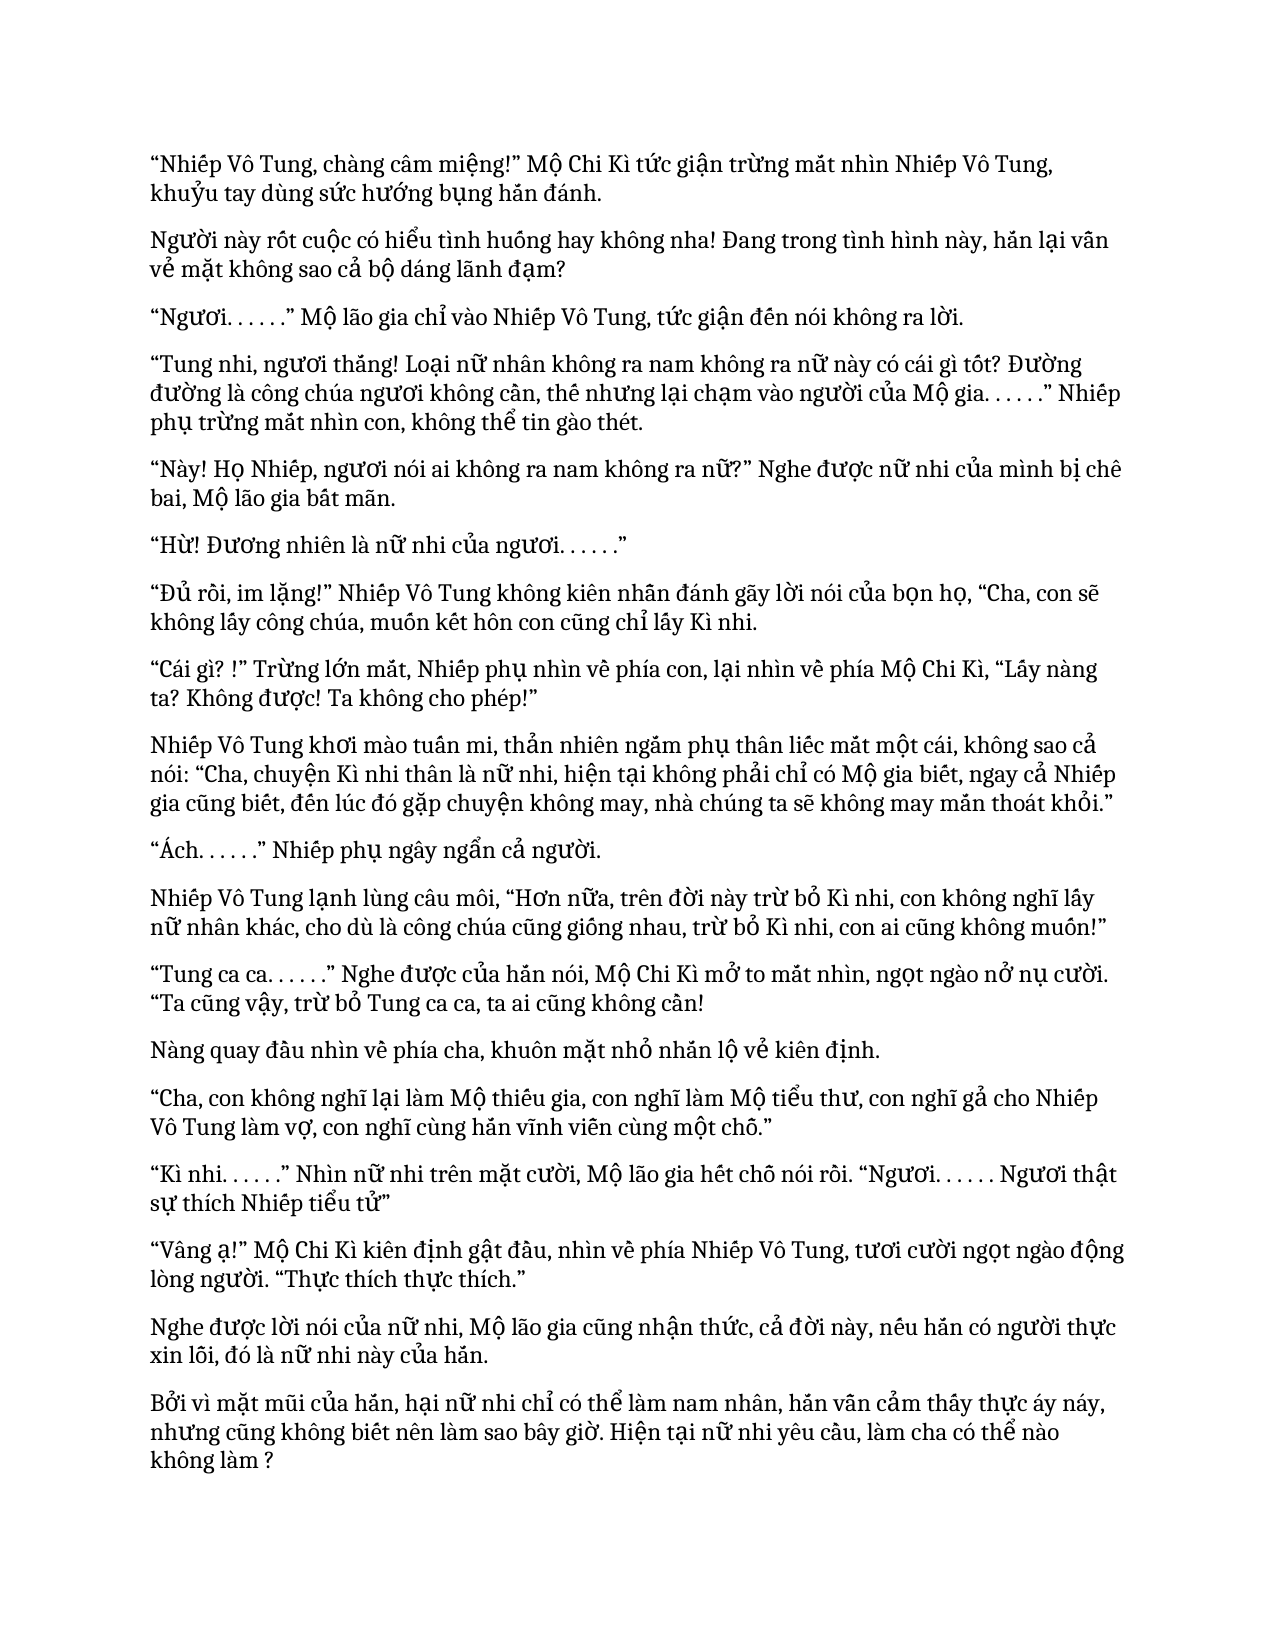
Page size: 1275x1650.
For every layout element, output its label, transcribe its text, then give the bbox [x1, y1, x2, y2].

text Nghe được lời nói của nữ nhi, Mộ lão gia cũng nhận thức, cả đời này, nếu hắn có người thực xin lỗi, đó là nữ nhi này của hắn. [150, 1312, 1125, 1370]
text Bởi vì mặt mũi của hắn, hại nữ nhi chỉ có thể làm nam nhân, hắn vẫn cảm thấy thực áy náy, nhưng cũng không biết nên làm sao bây giờ. Hiện tại nữ nhi yêu cầu, làm cha có thể nào không làm ? [150, 1389, 1125, 1475]
text Nhiếp Vô Tung lạnh lùng câu môi, “Hơn nữa, trên đời này trừ bỏ Kì nhi, con không nghĩ lấy nữ nhân khác, cho dù là công chúa cũng giống nhau, trừ bỏ Kì nhi, con ai cũng không muốn!” [150, 884, 1125, 941]
text “Đủ rồi, im lặng!” Nhiếp Vô Tung không kiên nhẫn đánh gãy lời nói của bọn họ, “Cha, con sẽ không lấy công chúa, muốn kết hôn con cũng chỉ lấy Kì nhi. [150, 579, 1125, 636]
text “Tung ca ca. . . . . .” Nghe được của hắn nói, Mộ Chi Kì mở to mắt nhìn, ngọt ngào nở nụ cười. “Ta cũng vậy, trừ bỏ Tung ca ca, ta ai cũng không cần! [150, 960, 1125, 1017]
text “Ách. . . . . .” Nhiếp phụ ngây ngẩn cả người. [150, 836, 1125, 865]
text “Tung nhi, ngươi thắng! Loại nữ nhân không ra nam không ra nữ này có cái gì tốt? Đường đường là công chúa ngươi không cần, thế nhưng lại chạm vào người của Mộ gia. . . . . .” Nhiếp phụ trừng mắt nhìn con, không thể tin gào thét. [150, 350, 1125, 436]
text “Hừ! Đương nhiên là nữ nhi của ngươi. . . . . .” [150, 531, 1125, 560]
text “Kì nhi. . . . . .” Nhìn nữ nhi trên mặt cười, Mộ lão gia hết chỗ nói rồi. “Ngươi. . . . . . Ngươi thật sự thích Nhiếp tiểu tử” [150, 1160, 1125, 1217]
text “Nhiếp Vô Tung, chàng câm miệng!” Mộ Chi Kì tức giận trừng mắt nhìn Nhiếp Vô Tung, khuỷu tay dùng sức hướng bụng hắn đánh. [150, 150, 1125, 207]
text “Này! Họ Nhiếp, ngươi nói ai không ra nam không ra nữ?” Nghe được nữ nhi của mình bị chê bai, Mộ lão gia bất mãn. [150, 455, 1125, 512]
text Nhiếp Vô Tung khơi mào tuấn mi, thản nhiên ngắm phụ thân liếc mắt một cái, không sao cả nói: “Cha, chuyện Kì nhi thân là nữ nhi, hiện tại không phải chỉ có Mộ gia biết, ngay cả Nhiếp gia cũng biết, đến lúc đó gặp chuyện không may, nhà chúng ta sẽ không may mắn thoát khỏi.” [150, 731, 1125, 817]
text Người này rốt cuộc có hiểu tình huống hay không nha! Đang trong tình hình này, hắn lại vẫn vẻ mặt không sao cả bộ dáng lãnh đạm? [150, 226, 1125, 284]
text “Cha, con không nghĩ lại làm Mộ thiếu gia, con nghĩ làm Mộ tiểu thư, con nghĩ gả cho Nhiếp Vô Tung làm vợ, con nghĩ cùng hắn vĩnh viễn cùng một chỗ.” [150, 1084, 1125, 1141]
text “Vâng ạ!” Mộ Chi Kì kiên định gật đầu, nhìn về phía Nhiếp Vô Tung, tươi cười ngọt ngào động lòng người. “Thực thích thực thích.” [150, 1236, 1125, 1294]
text “Ngươi. . . . . .” Mộ lão gia chỉ vào Nhiếp Vô Tung, tức giận đến nói không ra lời. [150, 302, 1125, 331]
text Nàng quay đầu nhìn về phía cha, khuôn mặt nhỏ nhắn lộ vẻ kiên định. [150, 1036, 1125, 1065]
text “Cái gì? !” Trừng lớn mắt, Nhiếp phụ nhìn về phía con, lại nhìn về phía Mộ Chi Kì, “Lấy nàng ta? Không được! Ta không cho phép!” [150, 655, 1125, 712]
